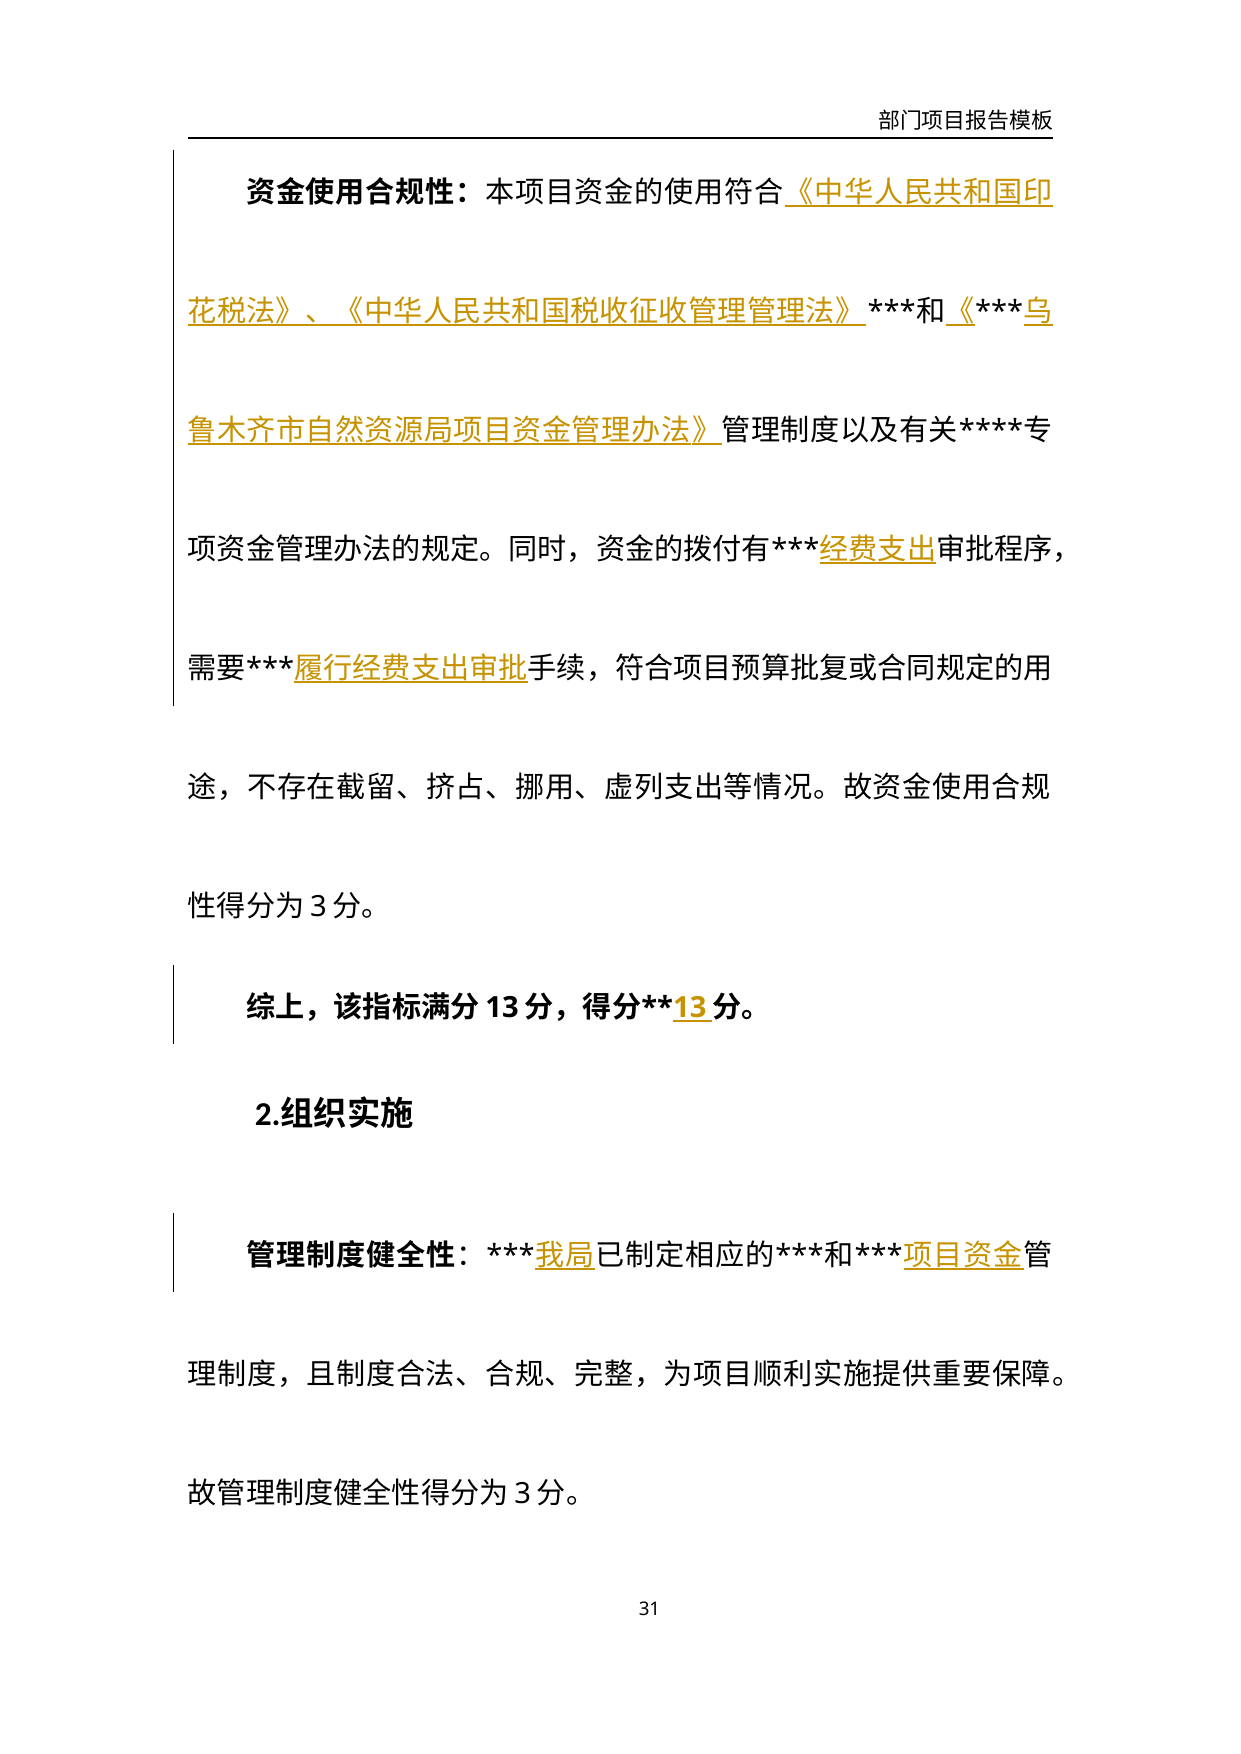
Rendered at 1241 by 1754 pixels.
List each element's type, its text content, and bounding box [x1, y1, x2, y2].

text 资金使用合规性：本项目资金的使用符合***和***管理制度以及有关****专项资金管理办法的规定。同时，资金的拨付有***审批程序，需要***手续，符合项目预算批复或合同规定的用途，不存在截留、挤占、挪用、虚列支出等情况。故资金使用合规性得分为3分。 [187, 150, 1053, 944]
text 管理制度健全性：***已制定相应的***和***管理制度，且制度合法、合规、完整，为项目顺利实施提供重要保障。故管理制度健全性得分为3分。 [187, 1213, 1053, 1530]
subtitle 2.组织实施 [187, 1071, 1053, 1151]
text 综上，该指标满分13分，得分**分。 [187, 965, 1053, 1044]
